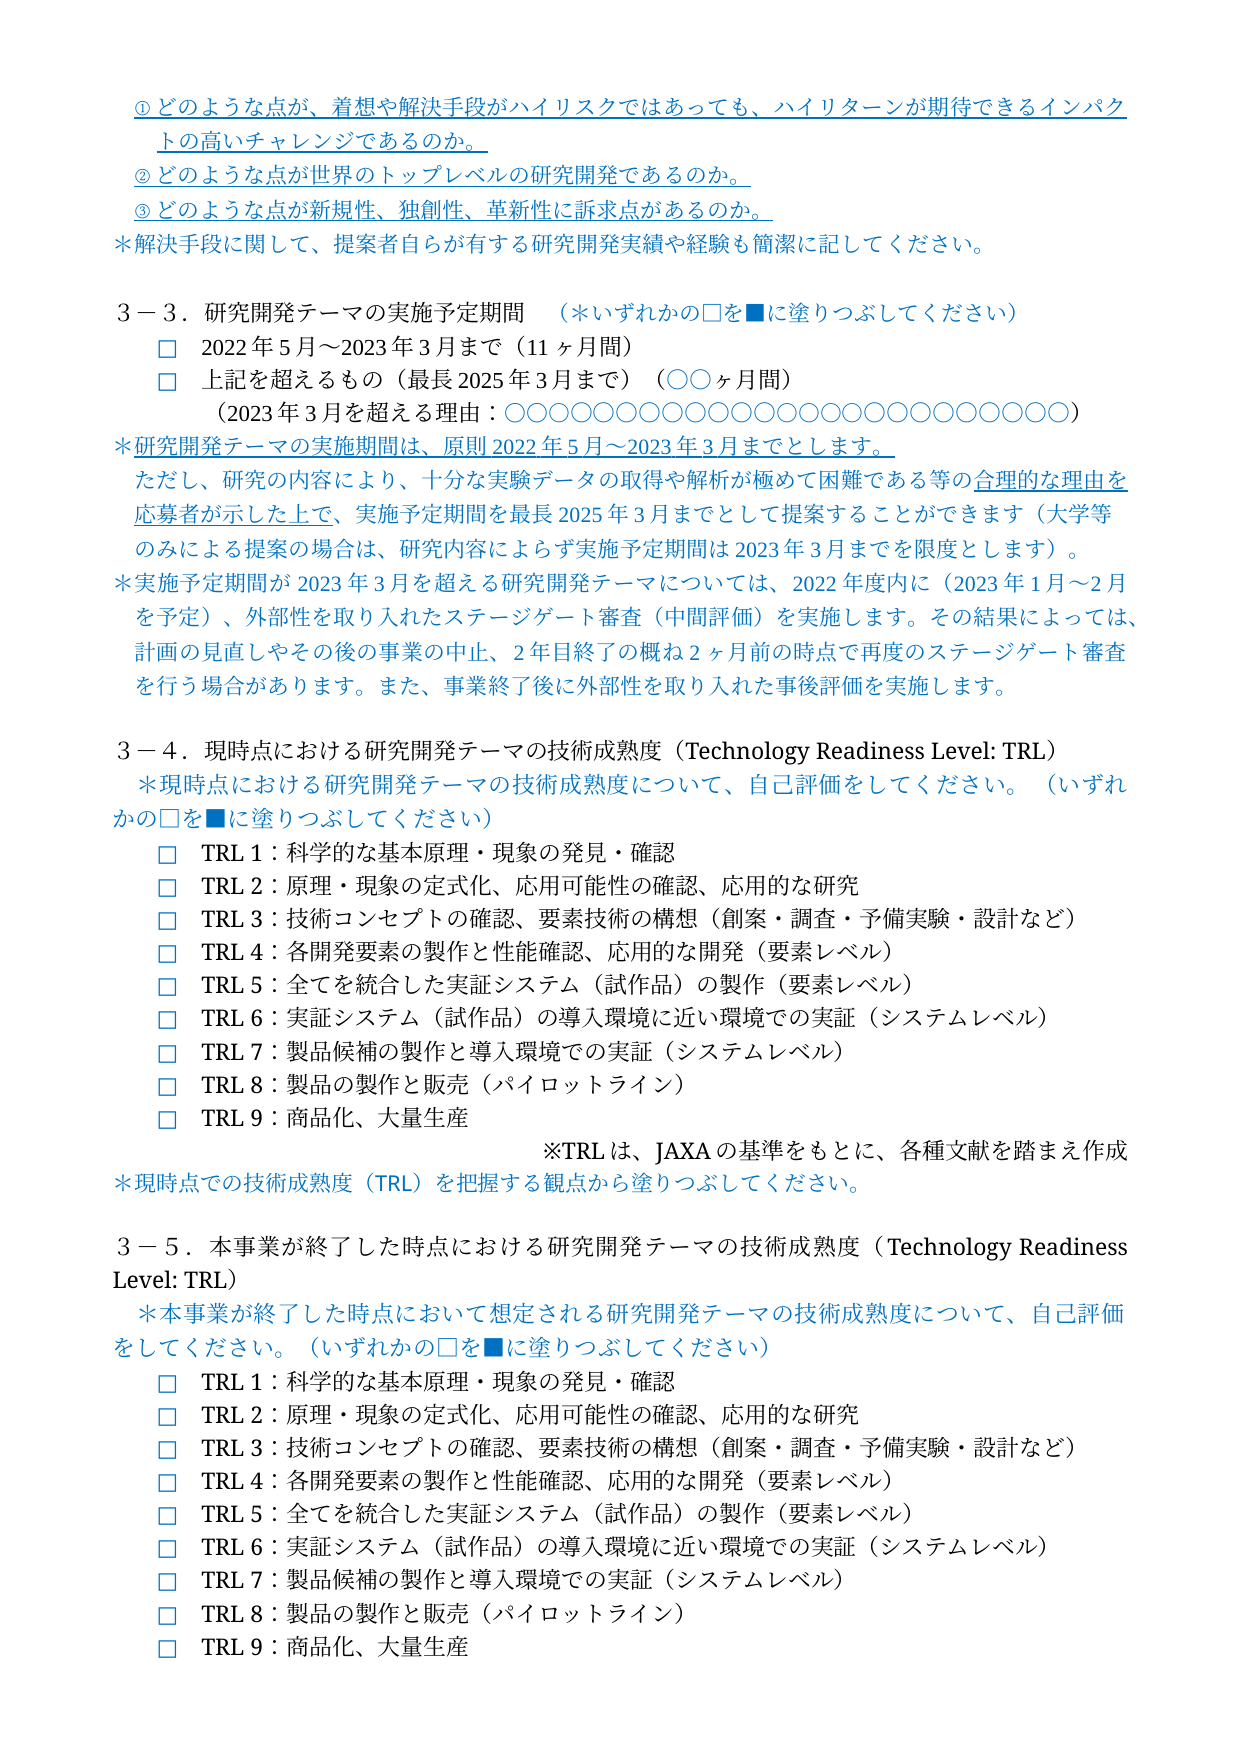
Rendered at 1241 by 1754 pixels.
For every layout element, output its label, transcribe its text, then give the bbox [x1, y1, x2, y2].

text □ TRL 8：製品の製作と販売（パイロットライン） [156, 1067, 1128, 1100]
text □ TRL 8：製品の製作と販売（パイロットライン） [156, 1596, 1128, 1629]
text ②どのような点が世界のトップレベルの研究開発であるのか。 [134, 157, 1128, 192]
text ただし、研究の内容により、十分な実験データの取得や解析が極めて困難である等の合理的な理由を応募者が示した上で、実施予定期間を最長2025年3月までとして提案することができます（大学等のみによる提案の場合は、研究内容によらず実施予定期間は2023年3月までを限度とします）。 [134, 462, 1128, 565]
text □ TRL 2：原理・現象の定式化、応用可能性の確認、応用的な研究 [156, 868, 1128, 901]
text ※TRLは、JAXAの基準をもとに、各種文献を踏まえ作成 [156, 1133, 1128, 1166]
text ＊現時点での技術成熟度（TRL）を把握する観点から塗りつぶしてください。 [112, 1166, 1128, 1198]
text □ TRL 1：科学的な基本原理・現象の発見・確認 [156, 835, 1128, 868]
text □ TRL 5：全てを統合した実証システム（試作品）の製作（要素レベル） [156, 967, 1128, 1001]
text □ TRL 4：各開発要素の製作と性能確認、応用的な開発（要素レベル） [156, 934, 1128, 967]
text （2023年3月を超える理由：〇〇○○○○○○○○○○○○○○○○○○○○○○○） [112, 395, 1128, 428]
text ３－３．研究開発テーマの実施予定期間 （＊いずれかの□を■に塗りつぶしてください） [112, 294, 1128, 329]
text □ TRL 6：実証システム（試作品）の導入環境に近い環境での実証（システムレベル） [156, 1529, 1128, 1562]
text ＊本事業が終了した時点において想定される研究開発テーマの技術成熟度について、自己評価をしてください。（いずれかの□を■に塗りつぶしてください） [112, 1295, 1128, 1364]
text □ TRL 5：全てを統合した実証システム（試作品）の製作（要素レベル） [156, 1496, 1128, 1529]
text ３－５．本事業が終了した時点における研究開発テーマの技術成熟度（Technology Readiness Level: TRL） [112, 1229, 1128, 1295]
text ＊実施予定期間が 2023年3月を超える研究開発テーマについては、2022年度内に（2023年1月～2月を予定）、外部性を取り入れたステージゲート審査（中間評価）を実施します。その結果によっては、計画の見直しやその後の事業の中止、2年目終了の概ね2ヶ月前の時点で再度のステージゲート審査を行う場合があります。また、事業終了後に外部性を取り入れた事後評価を実施します。 [112, 565, 1128, 702]
text □ TRL 7：製品候補の製作と導入環境での実証（システムレベル） [156, 1034, 1128, 1067]
text □ TRL 4：各開発要素の製作と性能確認、応用的な開発（要素レベル） [156, 1463, 1128, 1496]
text □ 2022年5月～2023年3月まで（11ヶ月間） [156, 329, 1128, 362]
text ＊解決手段に関して、提案者自らが有する研究開発実績や経験も簡潔に記してください。 [112, 226, 1128, 260]
text □ TRL 9：商品化、大量生産 [156, 1100, 1128, 1133]
text ①どのような点が、着想や解決手段がハイリスクではあっても、ハイリターンが期待できるインパクトの高いチャレンジであるのか。 [134, 89, 1128, 157]
text □ 上記を超えるもの（最長2025年3月まで）（○○ヶ月間） [156, 362, 1128, 395]
text ＊研究開発テーマの実施期間は、原則2022年5月～2023年3月までとします。 [112, 428, 1128, 462]
text ＊現時点における研究開発テーマの技術成熟度について、自己評価をしてください。（いずれかの□を■に塗りつぶしてください） [112, 766, 1128, 835]
text □ TRL 7：製品候補の製作と導入環境での実証（システムレベル） [156, 1562, 1128, 1596]
text □ TRL 1：科学的な基本原理・現象の発見・確認 [156, 1364, 1128, 1397]
text □ TRL 6：実証システム（試作品）の導入環境に近い環境での実証（システムレベル） [156, 1001, 1128, 1034]
text □ TRL 3：技術コンセプトの確認、要素技術の構想（創案・調査・予備実験・設計など） [156, 1430, 1128, 1463]
text □ TRL 9：商品化、大量生産 [156, 1629, 1128, 1662]
text □ TRL 3：技術コンセプトの確認、要素技術の構想（創案・調査・予備実験・設計など） [156, 901, 1128, 934]
text ３－４．現時点における研究開発テーマの技術成熟度（Technology Readiness Level: TRL） [112, 733, 1128, 766]
text ③どのような点が新規性、独創性、革新性に訴求点があるのか。 [134, 192, 1128, 226]
text □ TRL 2：原理・現象の定式化、応用可能性の確認、応用的な研究 [156, 1397, 1128, 1430]
